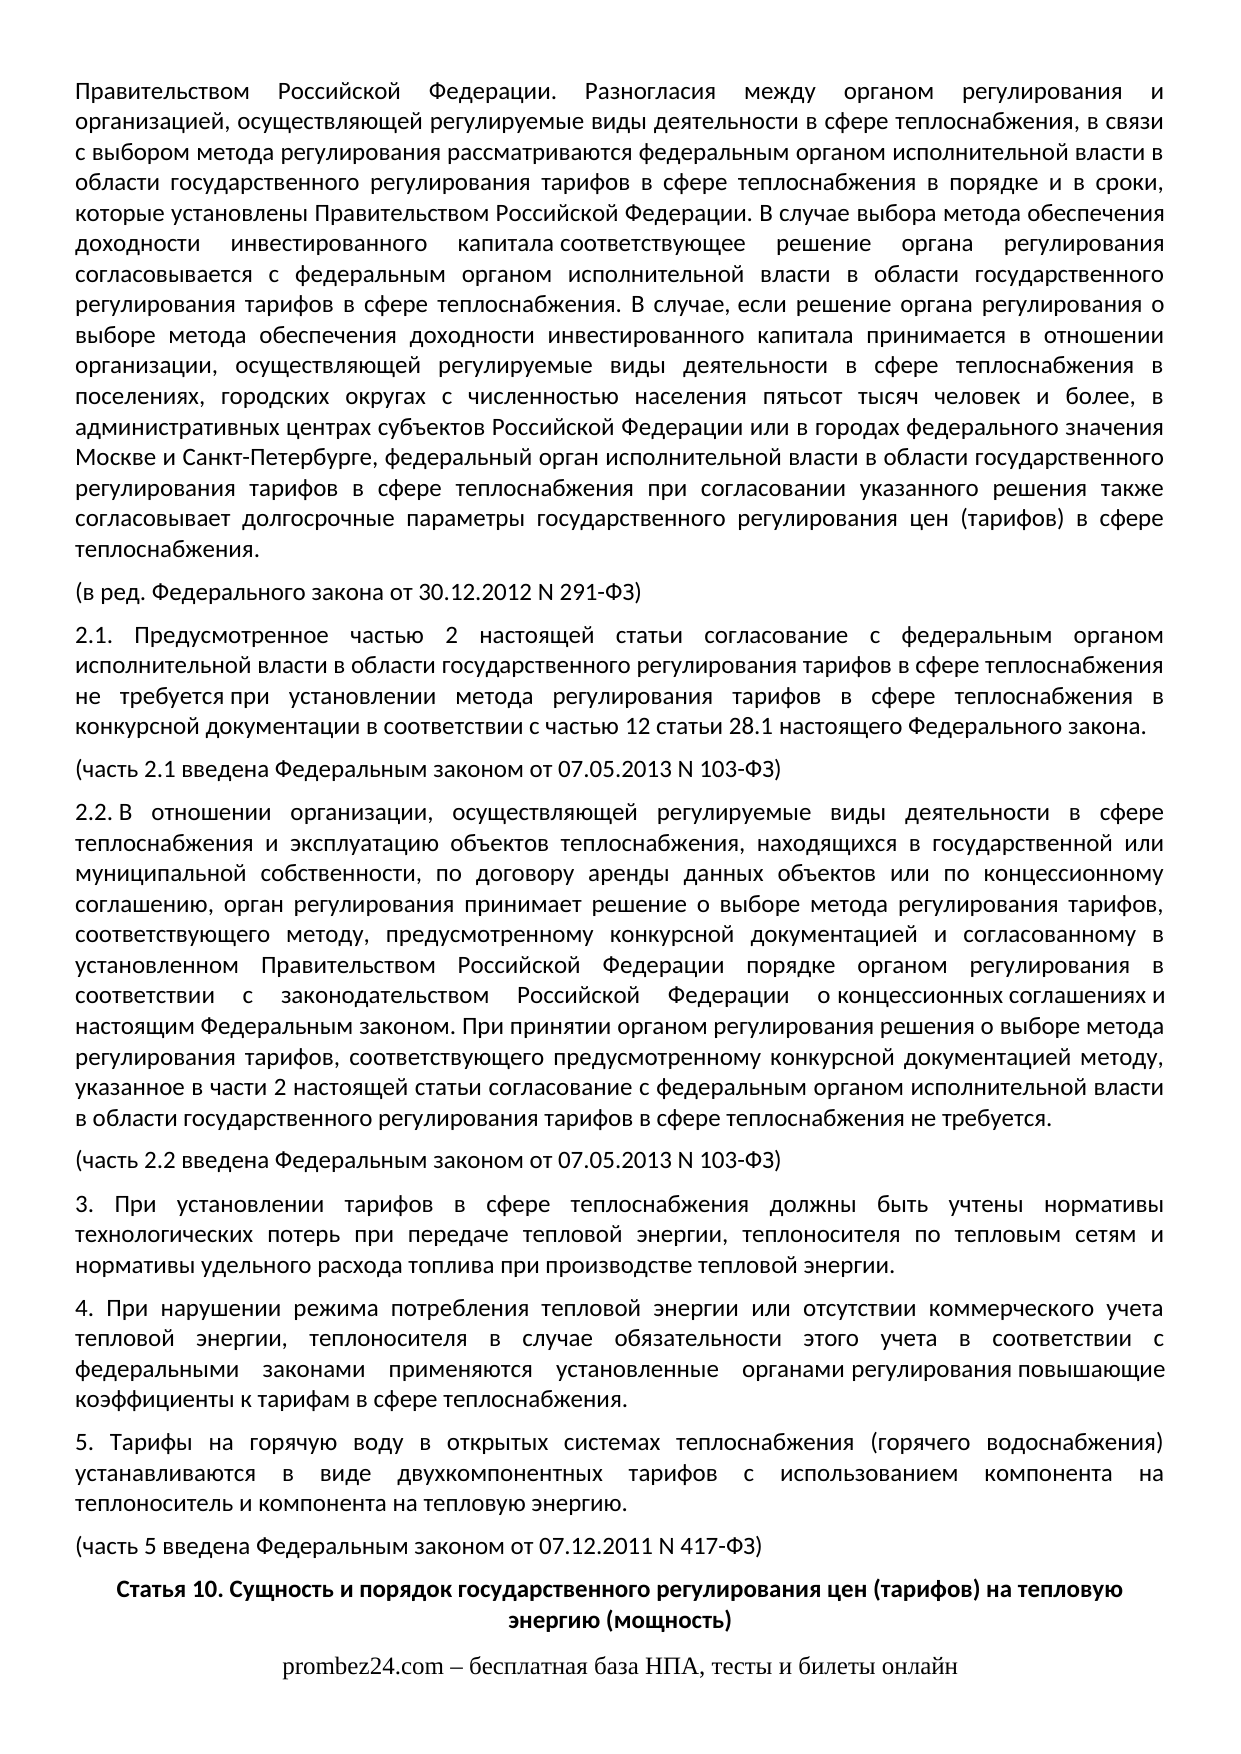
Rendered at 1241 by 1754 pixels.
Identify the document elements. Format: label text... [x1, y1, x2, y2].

text 2.1. Предусмотренное частью 2 настоящей статьи согласование с федеральным органом исполнительной власти в области государственного регулирования тарифов в сфере теплоснабжения не требуется при установлении метода регулирования тарифов в сфере теплоснабжения в конкурсной документации в соответствии с частью 12 статьи 28.1 настоящего Федерального закона. [75, 619, 1165, 741]
text (в ред. Федерального закона от 30.12.2012 N 291-ФЗ) [75, 576, 1165, 606]
text 2.2. В отношении организации, осуществляющей регулируемые виды деятельности в сфере теплоснабжения и эксплуатацию объектов теплоснабжения, находящихся в государственной или муниципальной собственности, по договору аренды данных объектов или по концессионному соглашению, орган регулирования принимает решение о выборе метода регулирования тарифов, соответствующего методу, предусмотренному конкурсной документацией и согласованному в установленном Правительством Российской Федерации порядке органом регулирования в соответствии с законодательством Российской Федерации о концессионных соглашениях и настоящим Федеральным законом. При принятии органом регулирования решения о выборе метода регулирования тарифов, соответствующего предусмотренному конкурсной документацией методу, указанное в части 2 настоящей статьи согласование с федеральным органом исполнительной власти в области государственного регулирования тарифов в сфере теплоснабжения не требуется. [75, 796, 1165, 1132]
text (часть 2.2 введена Федеральным законом от 07.05.2013 N 103-ФЗ) [75, 1145, 1165, 1175]
text 4. При нарушении режима потребления тепловой энергии или отсутствии коммерческого учета тепловой энергии, теплоносителя в случае обязательности этого учета в соответствии с федеральными законами применяются установленные органами регулирования повышающие коэффициенты к тарифам в сфере теплоснабжения. [75, 1292, 1165, 1414]
text 5. Тарифы на горячую воду в открытых системах теплоснабжения (горячего водоснабжения) устанавливаются в виде двухкомпонентных тарифов с использованием компонента на теплоноситель и компонента на тепловую энергию. [75, 1426, 1165, 1518]
text Статья 10. Сущность и порядок государственного регулирования цен (тарифов) на тепловую энергию (мощность) [75, 1573, 1165, 1634]
text (часть 5 введена Федеральным законом от 07.12.2011 N 417-ФЗ) [75, 1530, 1165, 1561]
text (часть 2.1 введена Федеральным законом от 07.05.2013 N 103-ФЗ) [75, 753, 1165, 784]
text 3. При установлении тарифов в сфере теплоснабжения должны быть учтены нормативы технологических потерь при передаче тепловой энергии, теплоносителя по тепловым сетям и нормативы удельного расхода топлива при производстве тепловой энергии. [75, 1188, 1165, 1279]
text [75, 75, 1165, 563]
